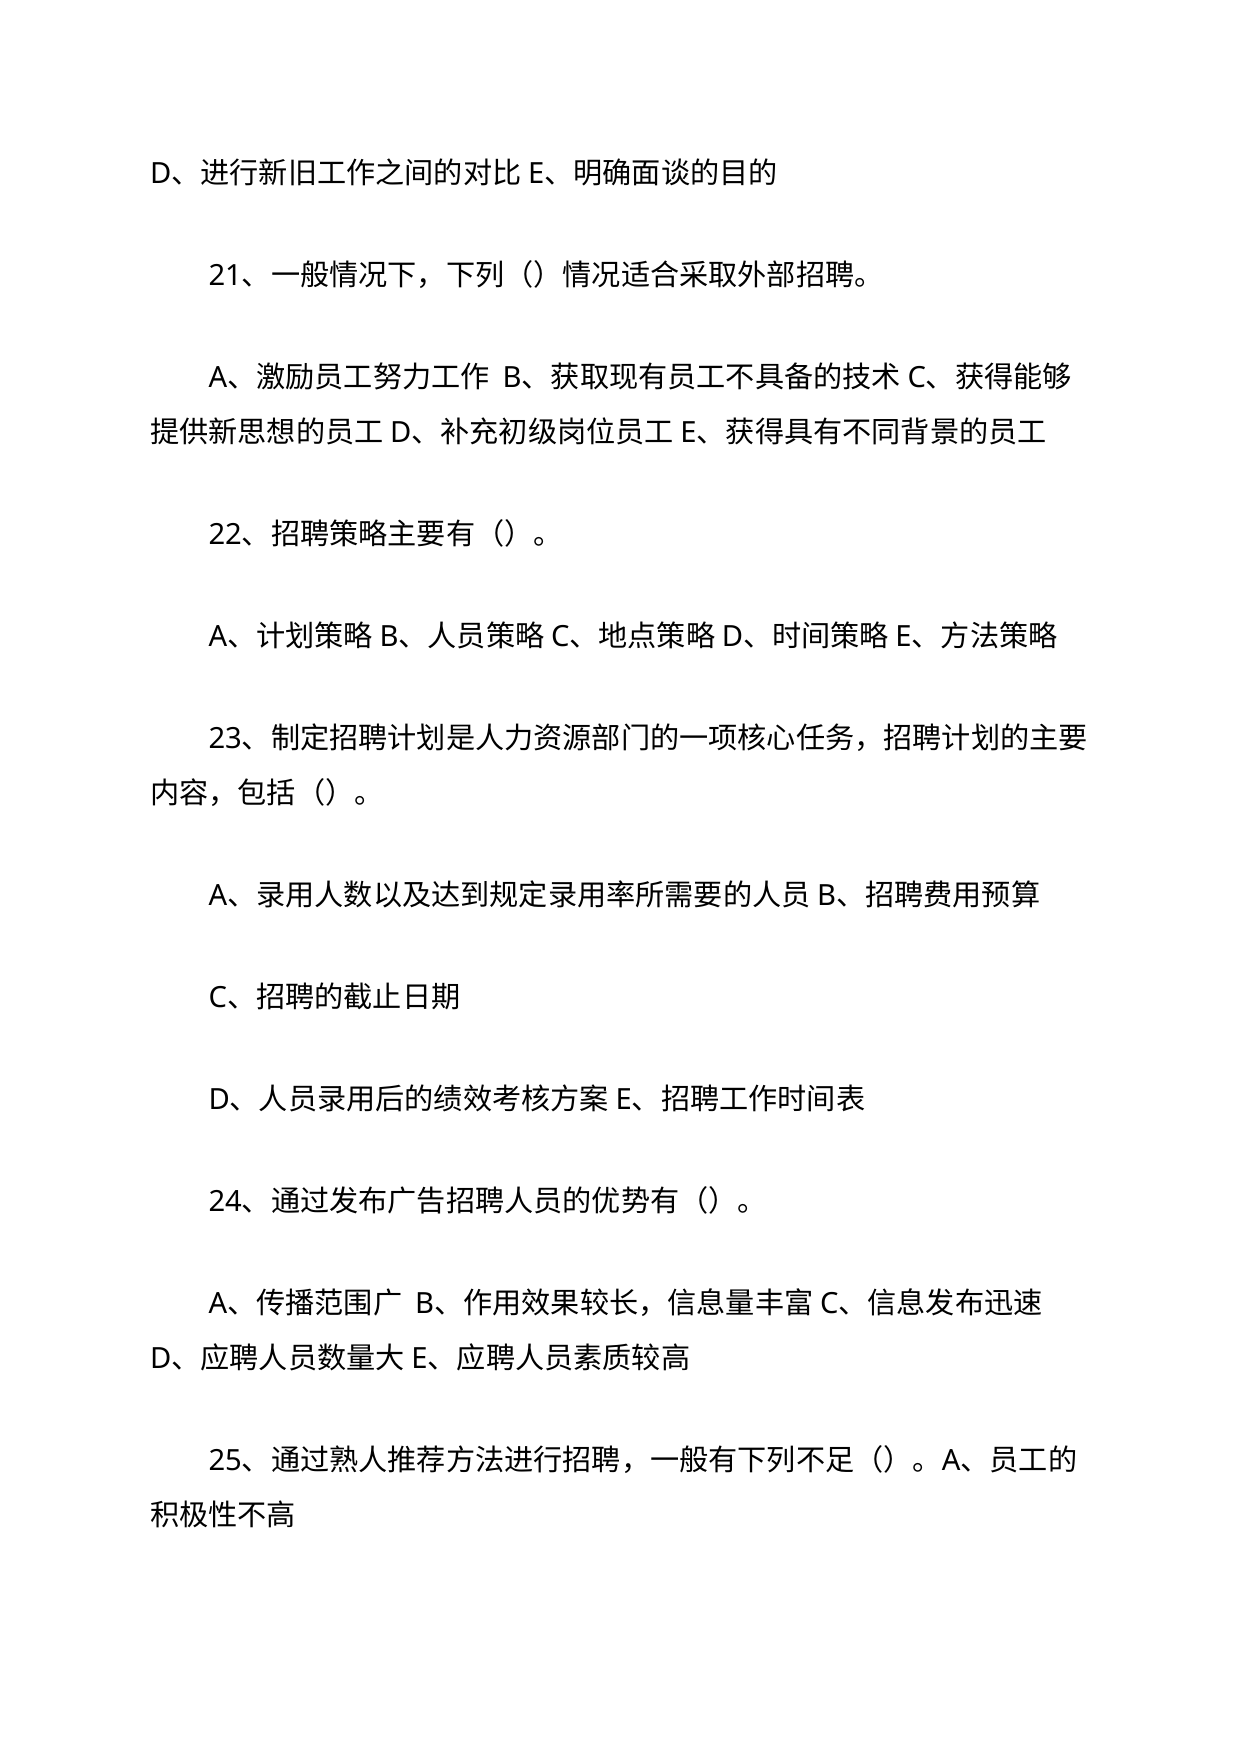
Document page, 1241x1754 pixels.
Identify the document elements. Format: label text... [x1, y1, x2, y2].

text 25、通过熟人推荐方法进行招聘，一般有下列不足（）。A、员工的积极性不高 [150, 1437, 1090, 1534]
text A、计划策略 B、人员策略 C、地点策略 D、时间策略 E、方法策略 [150, 613, 1090, 655]
text 22、招聘策略主要有（）。 [150, 511, 1090, 553]
text A、录用人数以及达到规定录用率所需要的人员 B、招聘费用预算 [150, 872, 1090, 914]
text 23、制定招聘计划是人力资源部门的一项核心任务，招聘计划的主要内容，包括（）。 [150, 715, 1090, 812]
text A、激励员工努力工作 B、获取现有员工不具备的技术 C、获得能够提供新思想的员工 D、补充初级岗位员工 E、获得具有不同背景的员工 [150, 354, 1090, 451]
text A、传播范围广 B、作用效果较长，信息量丰富 C、信息发布迅速 D、应聘人员数量大 E、应聘人员素质较高 [150, 1279, 1090, 1377]
text 21、一般情况下，下列（）情况适合采取外部招聘。 [150, 252, 1090, 294]
text D、人员录用后的绩效考核方案 E、招聘工作时间表 [150, 1076, 1090, 1118]
text C、招聘的截止日期 [150, 974, 1090, 1016]
text 24、通过发布广告招聘人员的优势有（）。 [150, 1178, 1090, 1220]
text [150, 150, 1090, 192]
